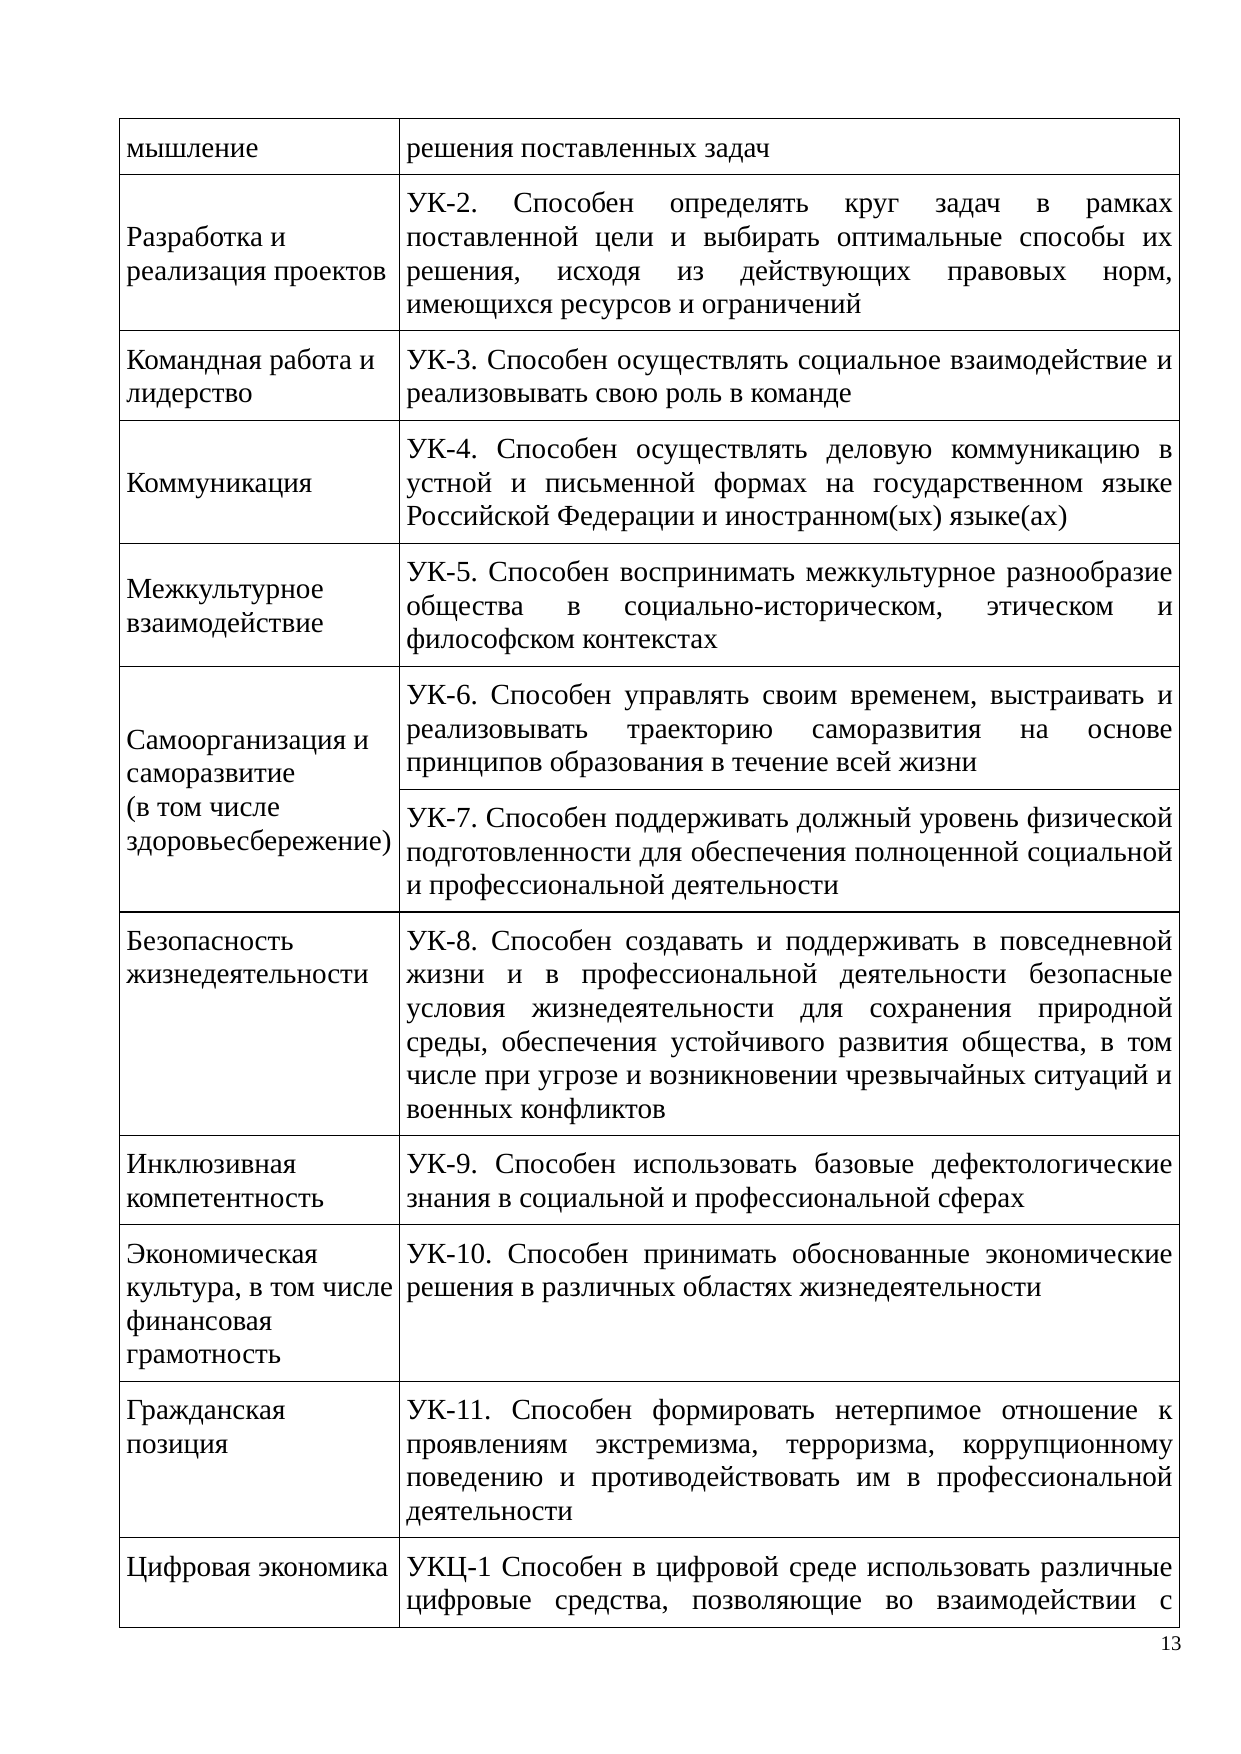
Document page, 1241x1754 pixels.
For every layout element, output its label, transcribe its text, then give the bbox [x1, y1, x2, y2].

table_cell Межкультурное взаимодействие [120, 544, 399, 666]
table_cell УК-3. Способен осуществлять социальное взаимодействие и реализовывать свою роль в команде [400, 331, 1179, 420]
table_cell Цифровая экономика [120, 1538, 399, 1627]
table_cell Безопасность жизнедеятельности [120, 913, 399, 1135]
table_cell УК-8. Способен создавать и поддерживать в повседневной жизни и в профессиональной деятельности безопасные условия жизнедеятельности для сохранения природной среды, обеспечения устойчивого развития общества, в том числе при угрозе и возникновении чрезвычайных ситуаций и военных конфликтов [400, 913, 1179, 1135]
table_cell УК-4. Способен осуществлять деловую коммуникацию в устной и письменной формах на государственном языке Российской Федерации и иностранном(ых) языке(ах) [400, 421, 1179, 543]
table_cell УК-10. Способен принимать обоснованные экономические решения в различных областях жизнедеятельности [400, 1225, 1179, 1381]
table_cell Инклюзивная компетентность [120, 1136, 399, 1224]
table_cell УК-6. Способен управлять своим временем, выстраивать и реализовывать траекторию саморазвития на основе принципов образования в течение всей жизни [400, 667, 1179, 788]
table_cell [400, 1538, 1179, 1627]
table_cell Экономическая культура, в том числе финансовая грамотность [120, 1225, 399, 1381]
table_cell УК-11. Способен формировать нетерпимое отношение к проявлениям экстремизма, терроризма, коррупционному поведению и противодействовать им в профессиональной деятельности [400, 1382, 1179, 1537]
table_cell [120, 119, 399, 174]
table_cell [400, 119, 1179, 174]
table_cell Коммуникация [120, 421, 399, 543]
table_cell Командная работа и лидерство [120, 331, 399, 420]
table_cell Самоорганизация и саморазвитие (в том числе здоровьесбережение) [120, 667, 399, 911]
table_cell УК-2. Способен определять круг задач в рамках поставленной цели и выбирать оптимальные способы их решения, исходя из действующих правовых норм, имеющихся ресурсов и ограничений [400, 175, 1179, 330]
table_cell Гражданская позиция [120, 1382, 399, 1537]
table_cell УК-9. Способен использовать базовые дефектологические знания в социальной и профессиональной сферах [400, 1136, 1179, 1224]
table_cell УК-5. Способен воспринимать межкультурное разнообразие общества в социально-историческом, этическом и философском контекстах [400, 544, 1179, 666]
table_cell Разработка и реализация проектов [120, 175, 399, 330]
table_cell УК-7. Способен поддерживать должный уровень физической подготовленности для обеспечения полноценной социальной и профессиональной деятельности [400, 790, 1179, 911]
